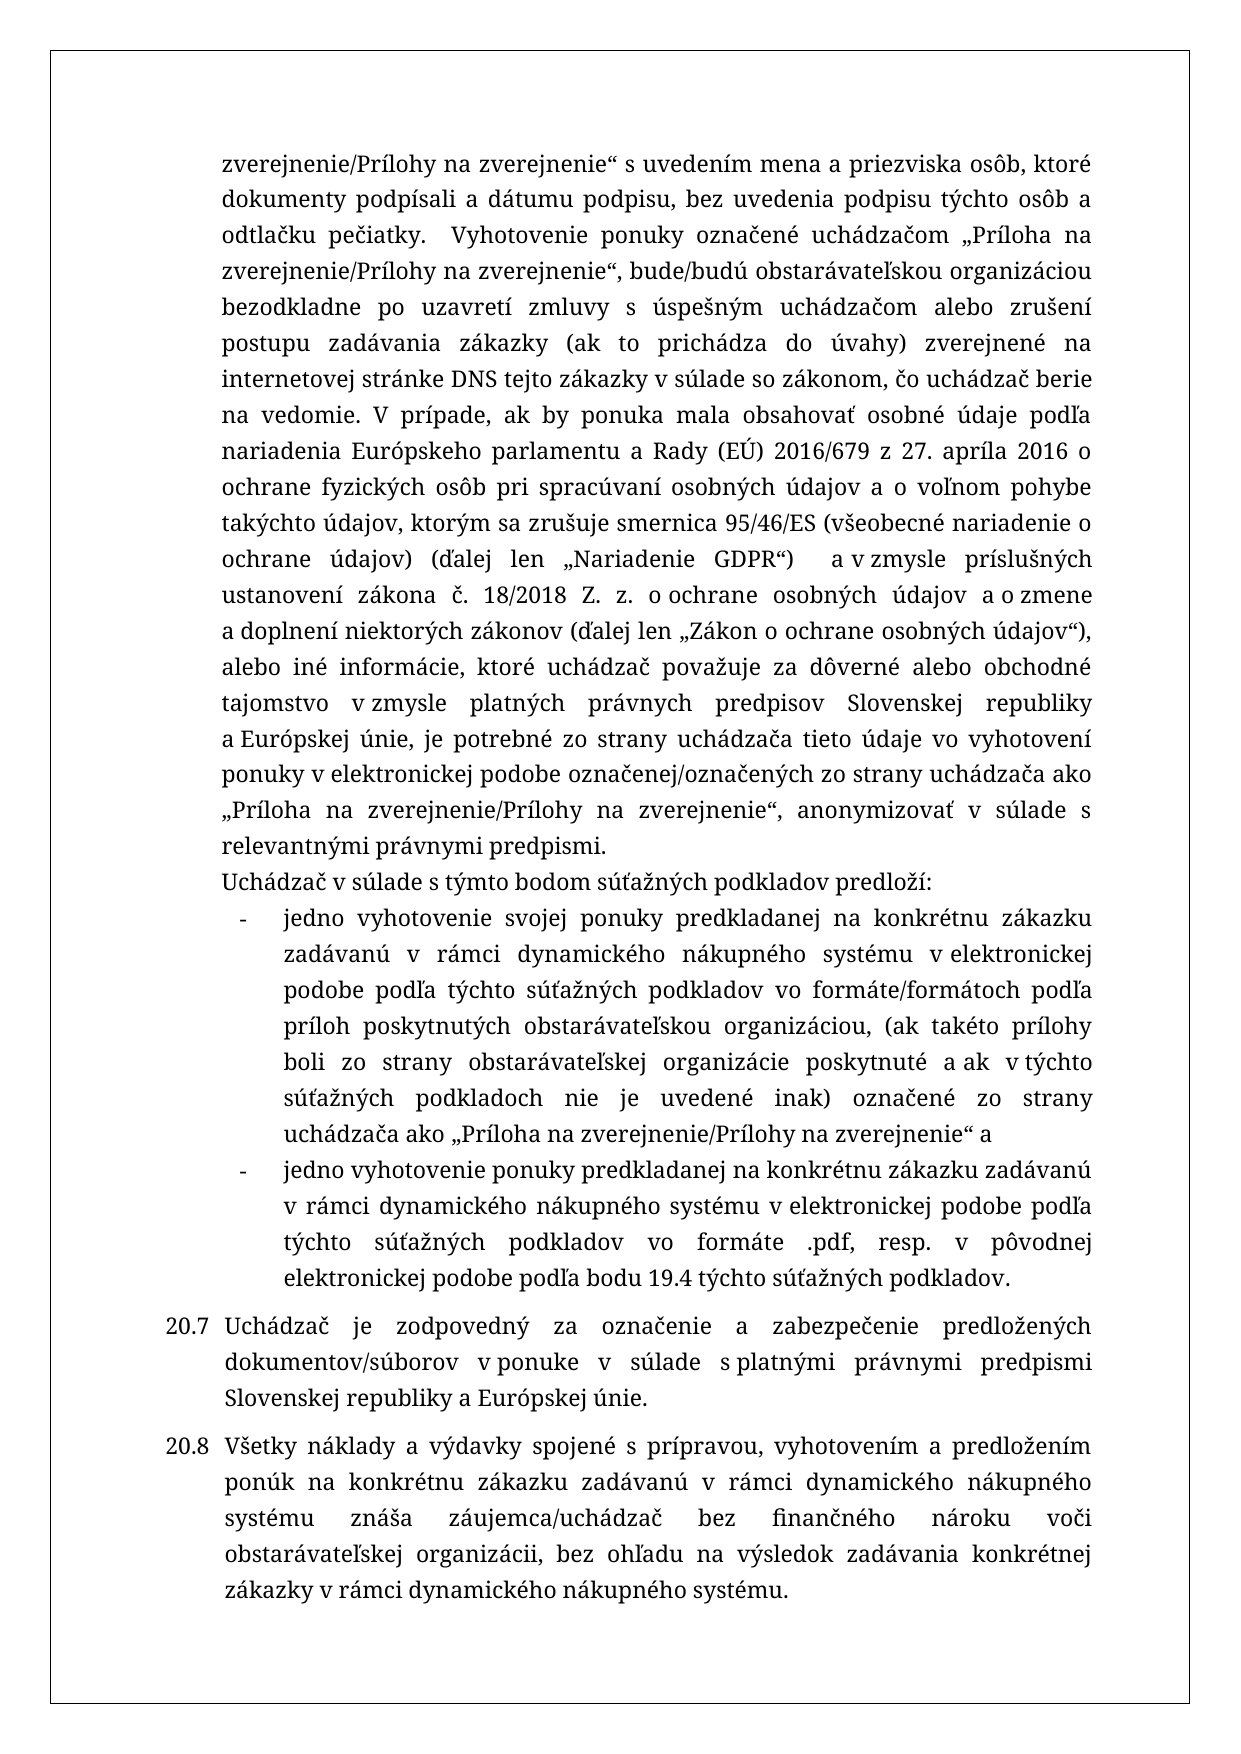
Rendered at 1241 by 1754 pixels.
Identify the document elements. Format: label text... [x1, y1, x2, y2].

text Uchádzač v súlade s týmto bodom súťažných podkladov predloží: [221, 866, 1093, 897]
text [165, 147, 1093, 862]
text 20.7 Uchádzač je zodpovedný za označenie a zabezpečenie predložených dokumentov/súborov v ponuke v súlade s platnými právnymi predpismi Slovenskej republiky a Európskej únie. [165, 1310, 1093, 1413]
list jedno vyhotovenie ponuky predkladanej na konkrétnu zákazku zadávanú v rámci dynamického nákupného systému v elektronickej podobe podľa týchto súťažných podkladov vo formáte .pdf, resp. v pôvodnej elektronickej podobe podľa bodu 19.4 týchto súťažných podkladov. [239, 1154, 1093, 1293]
list jedno vyhotovenie svojej ponuky predkladanej na konkrétnu zákazku zadávanú v rámci dynamického nákupného systému v elektronickej podobe podľa týchto súťažných podkladov vo formáte/formátoch podľa príloh poskytnutých obstarávateľskou organizáciou, (ak takéto prílohy boli zo strany obstarávateľskej organizácie poskytnuté a ak v týchto súťažných podkladoch nie je uvedené inak) označené zo strany uchádzača ako „Príloha na zverejnenie/Prílohy na zverejnenie“ a [239, 902, 1093, 1149]
text 20.8 Všetky náklady a výdavky spojené s prípravou, vyhotovením a predložením ponúk na konkrétnu zákazku zadávanú v rámci dynamického nákupného systému znáša záujemca/uchádzač bez finančného nároku voči obstarávateľskej organizácii, bez ohľadu na výsledok zadávania konkrétnej zákazky v rámci dynamického nákupného systému. [165, 1430, 1093, 1605]
